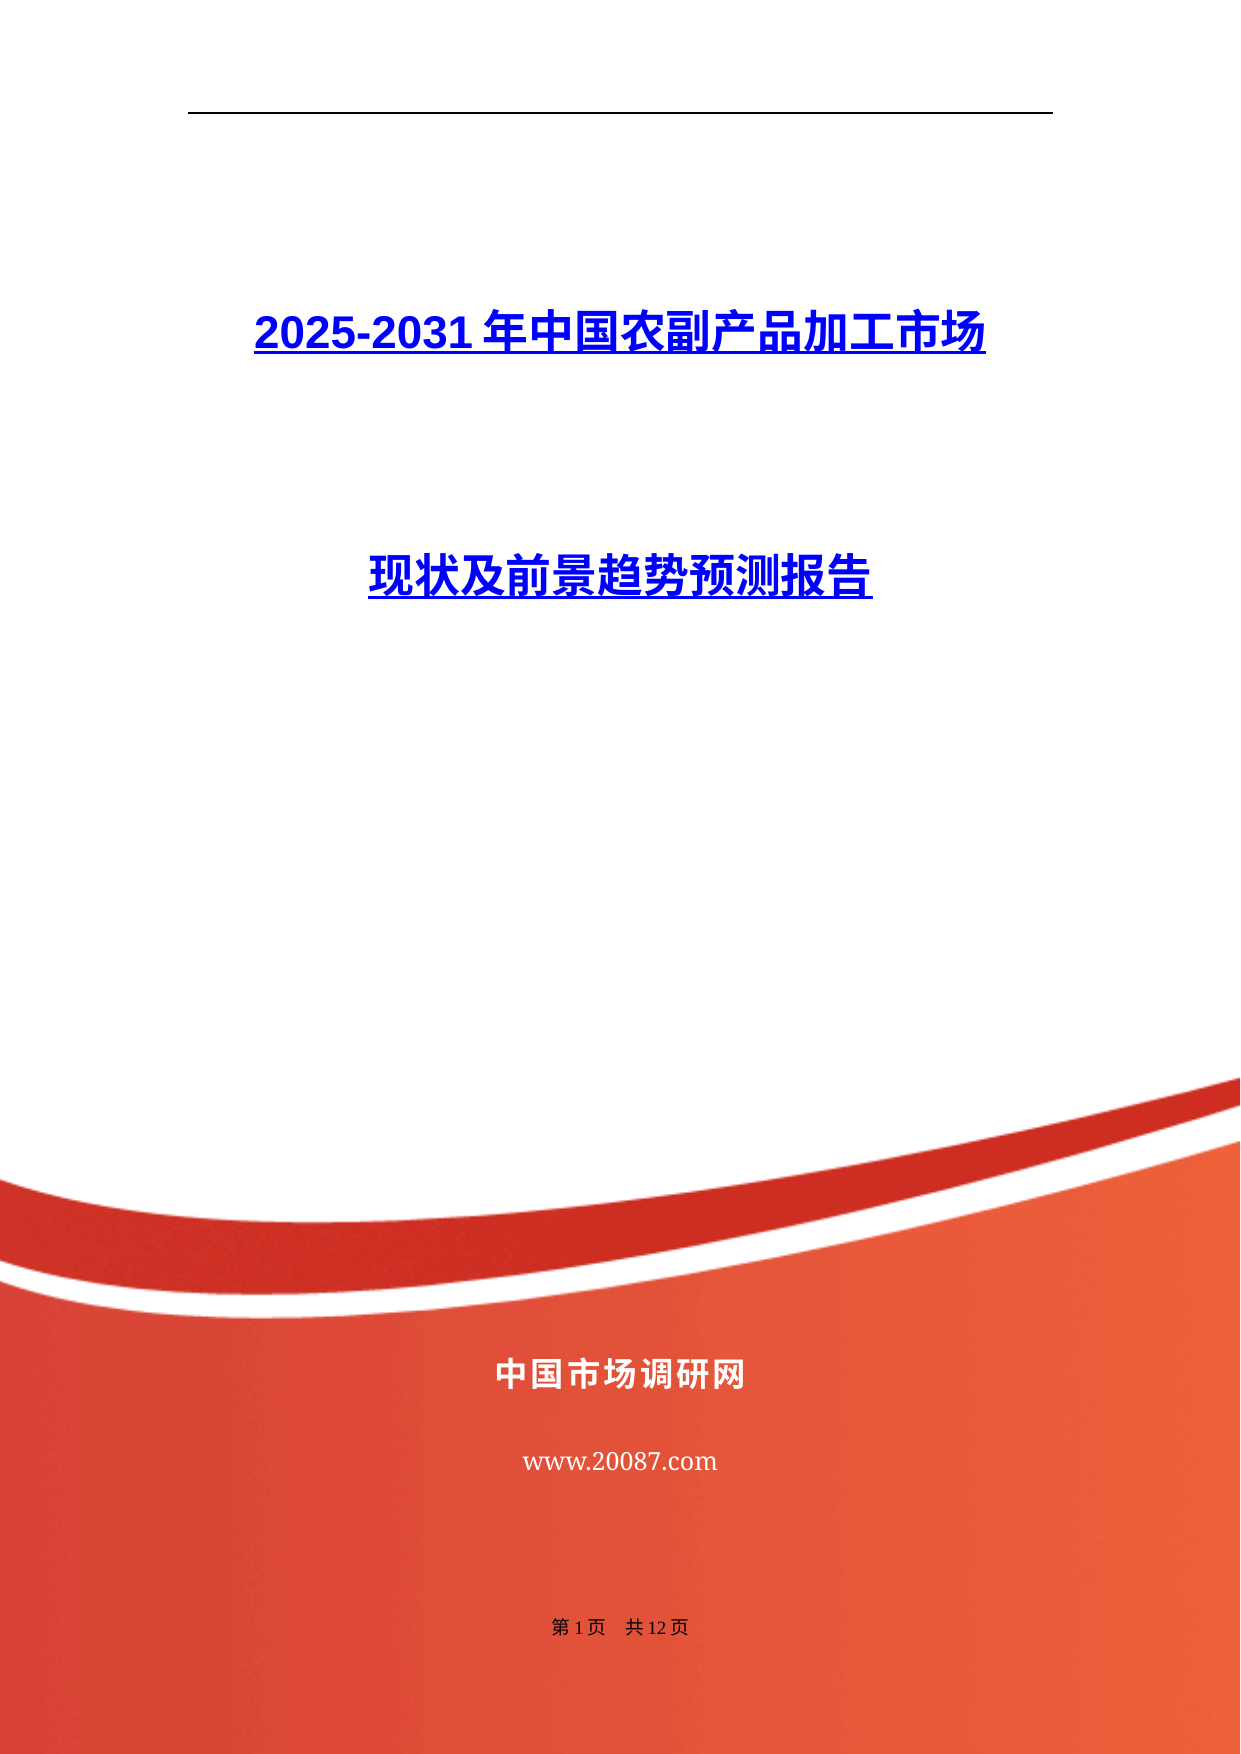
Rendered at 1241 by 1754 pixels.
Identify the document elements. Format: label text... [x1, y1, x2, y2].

subtitle 中国市场调研网 [187, 1339, 1053, 1404]
picture [0, 1006, 1241, 1754]
text www.20087.com [187, 1428, 1053, 1493]
table_header 2025-2031年中国农副产品加工市场现状及前景趋势预测报告 [188, 207, 1053, 773]
